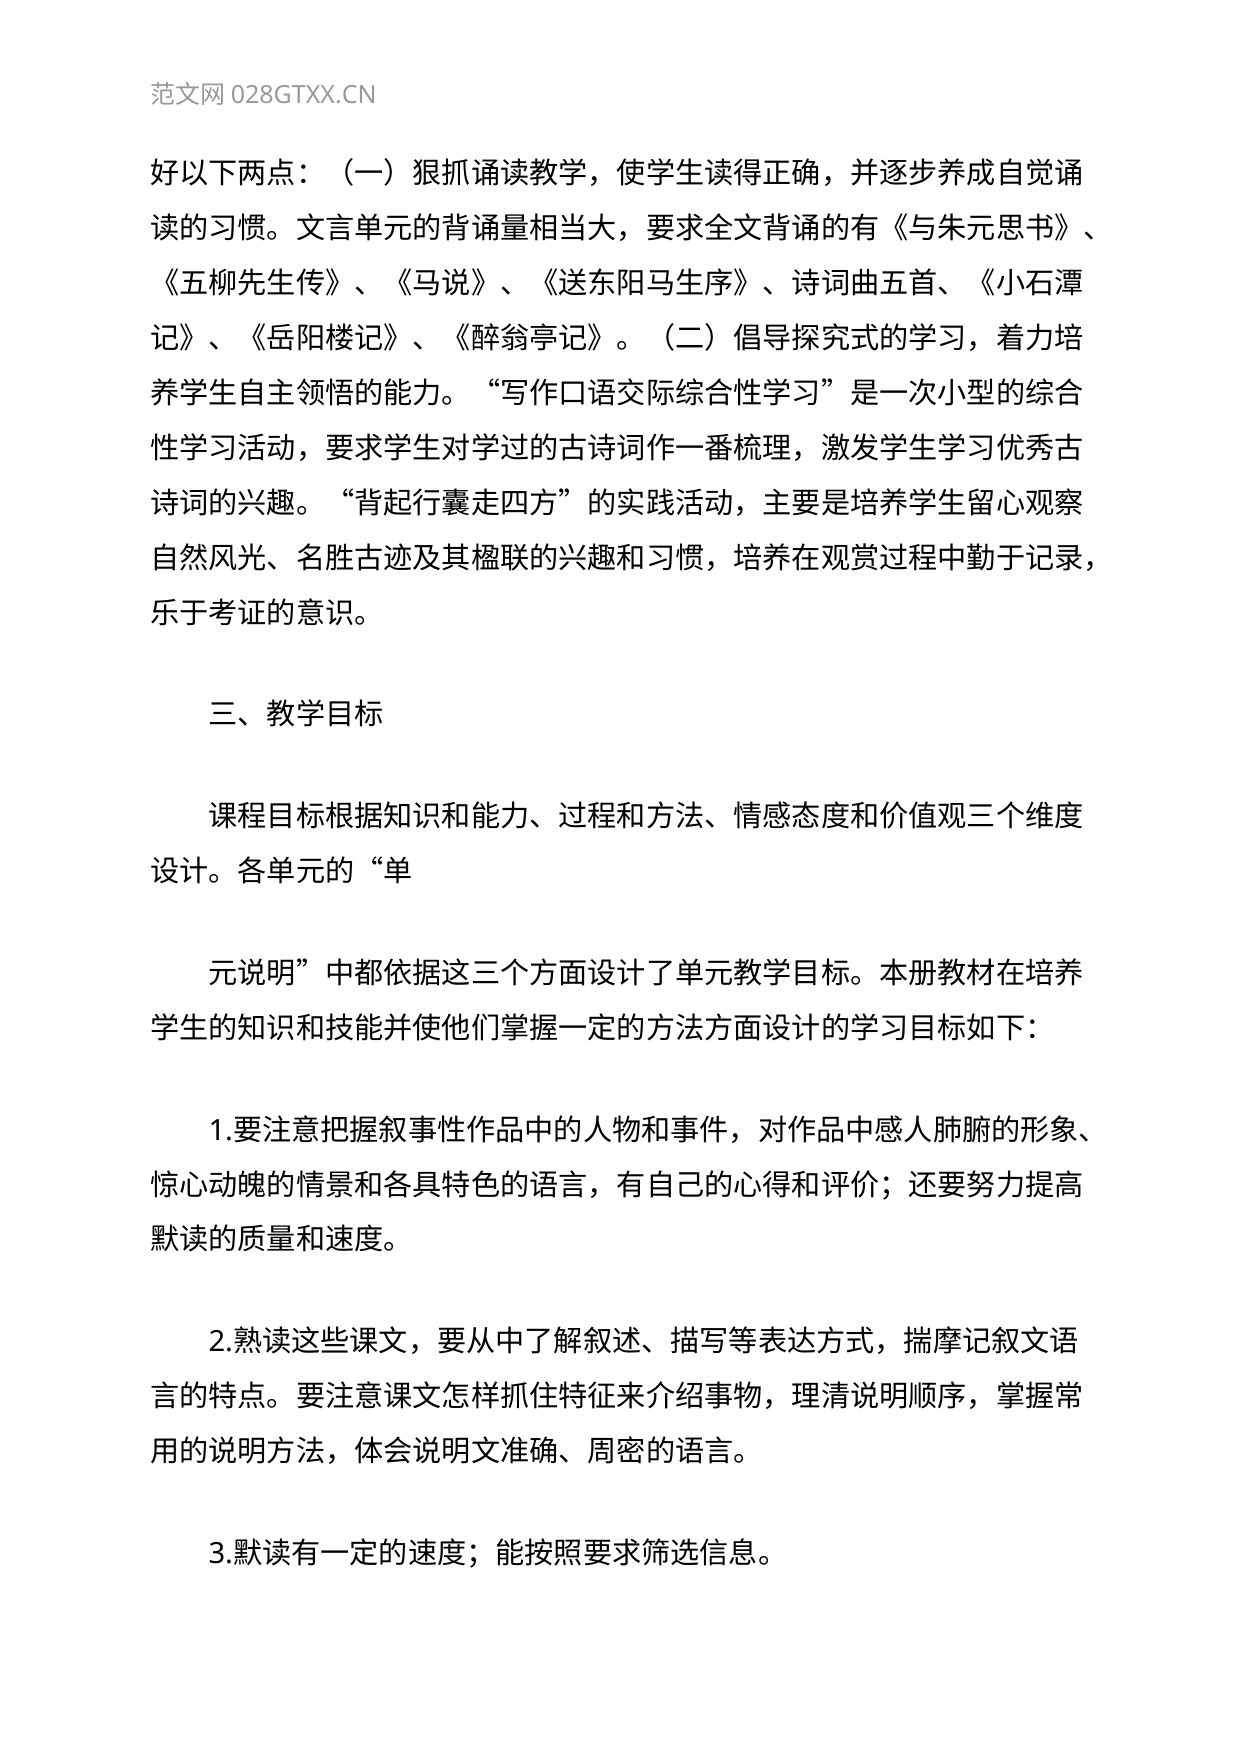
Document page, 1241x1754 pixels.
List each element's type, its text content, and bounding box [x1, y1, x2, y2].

text 2.熟读这些课文，要从中了解叙述、描写等表达方式，揣摩记叙文语言的特点。要注意课文怎样抓住特征来介绍事物，理清说明顺序，掌握常用的说明方法，体会说明文准确、周密的语言。 [150, 1318, 1090, 1470]
text 元说明”中都依据这三个方面设计了单元教学目标。本册教材在培养学生的知识和技能并使他们掌握一定的方法方面设计的学习目标如下： [150, 949, 1090, 1047]
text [150, 150, 1090, 631]
text 1.要注意把握叙事性作品中的人物和事件，对作品中感人肺腑的形象、惊心动魄的情景和各具特色的语言，有自己的心得和评价；还要努力提高默读的质量和速度。 [150, 1106, 1090, 1258]
text 3.默读有一定的速度；能按照要求筛选信息。 [150, 1529, 1090, 1572]
text 三、教学目标 [150, 691, 1090, 733]
text 课程目标根据知识和能力、过程和方法、情感态度和价值观三个维度设计。各单元的“单 [150, 793, 1090, 890]
